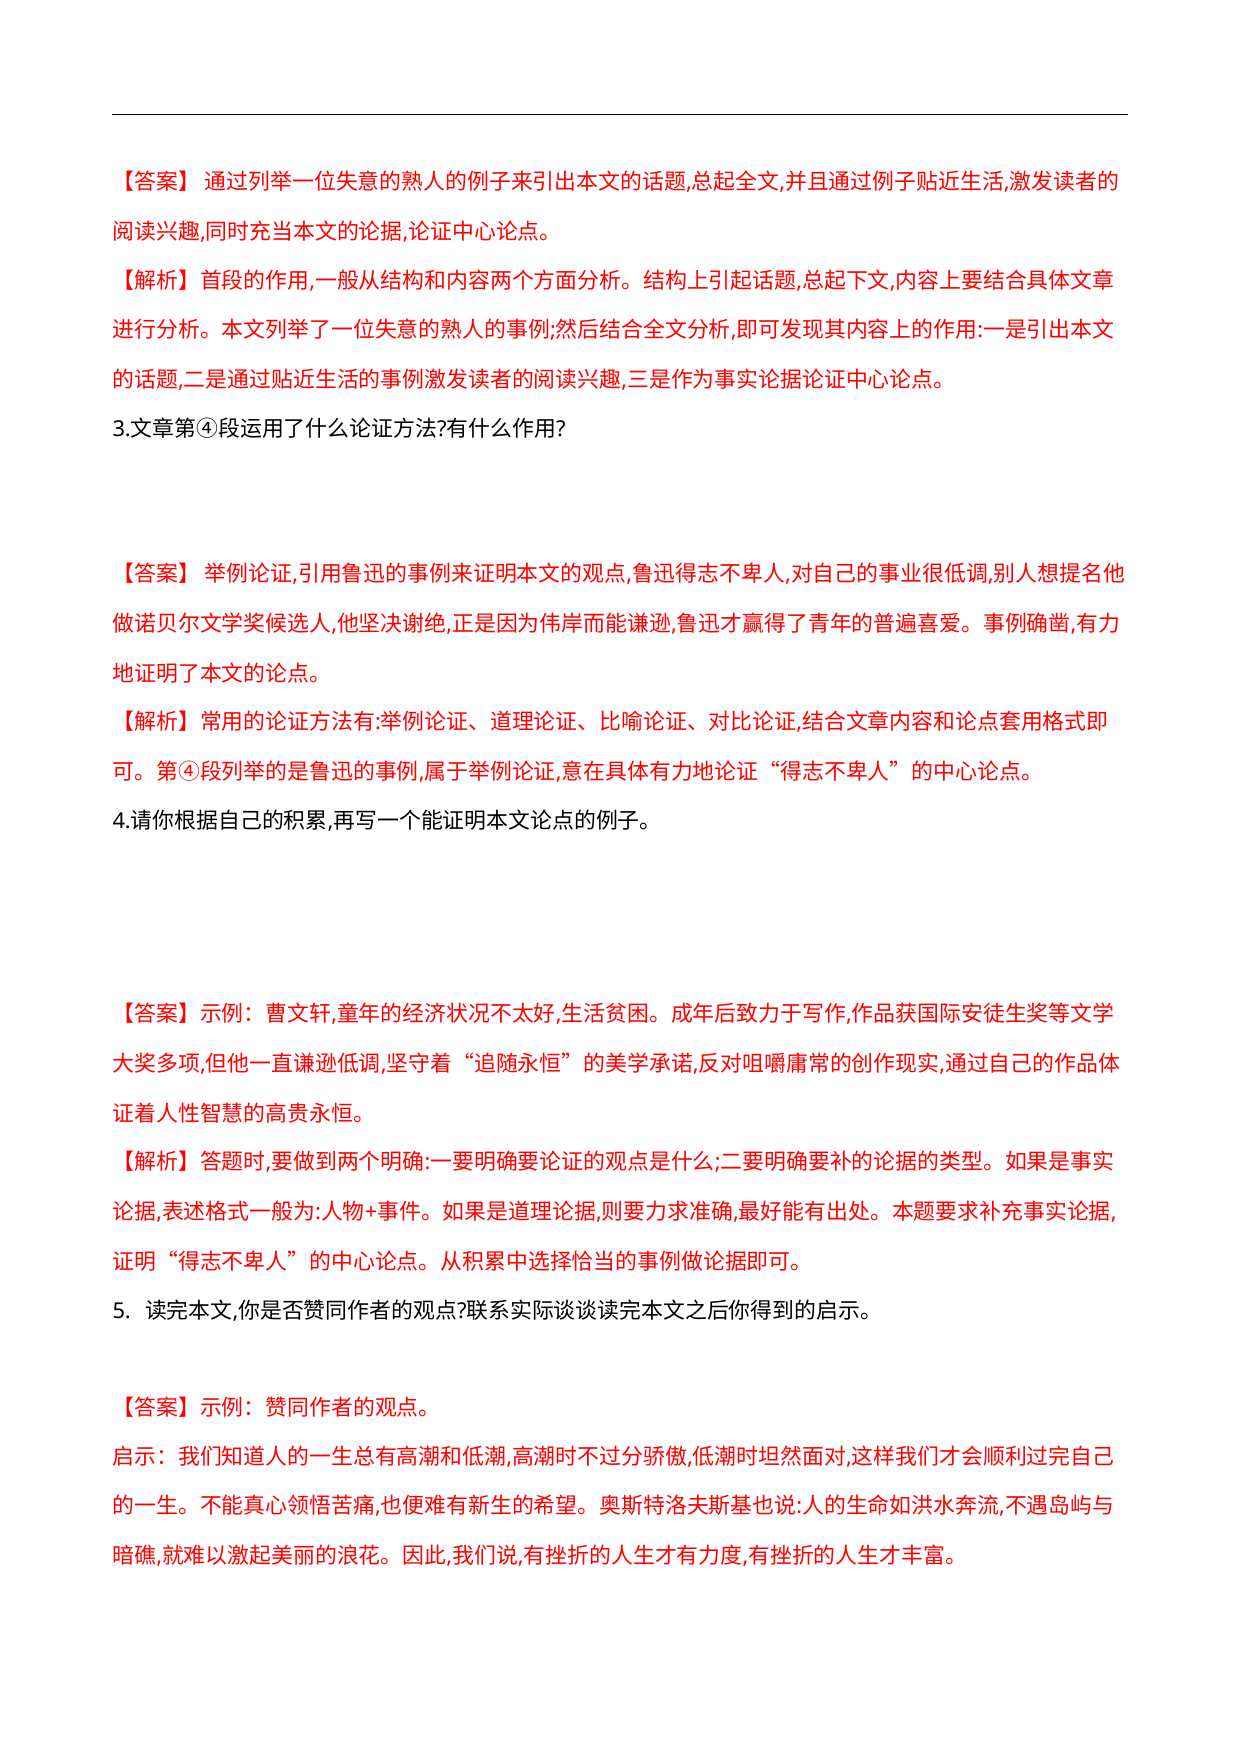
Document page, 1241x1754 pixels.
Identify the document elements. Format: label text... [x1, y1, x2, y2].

text 【解析】答题时,要做到两个明确:一要明确要论证的观点是什么;二要明确要补的论据的类型。如果是事实论据,表述格式一般为:人物+事件。如果是道理论据,则要力求准确,最好能有出处。本题要求补充事实论据,证明“得志不卑人”的中心论点。从积累中选择恰当的事例做论据即可。 [112, 1144, 1128, 1276]
text 【答案】 举例论证,引用鲁迅的事例来证明本文的观点,鲁迅得志不卑人,对自己的事业很低调,别人想提名他做诺贝尔文学奖候选人,他坚决谢绝,正是因为伟岸而能谦逊,鲁迅才赢得了青年的普遍喜爱。事例确凿,有力地证明了本文的论点。 [112, 555, 1128, 688]
text 【答案】 通过列举一位失意的熟人的例子来引出本文的话题,总起全文,并且通过例子贴近生活,激发读者的阅读兴趣,同时充当本文的论据,论证中心论点。 [112, 163, 1128, 246]
text 【答案】示例：曹文轩,童年的经济状况不太好,生活贫困。成年后致力于写作,作品获国际安徒生奖等文学大奖多项,但他一直谦逊低调,坚守着“追随永恒”的美学承诺,反对咀嚼庸常的创作现实,通过自己的作品体证着人性智慧的高贵永恒。 [112, 995, 1128, 1128]
text 【答案】示例：赞同作者的观点。 [112, 1389, 1128, 1422]
text 启示：我们知道人的一生总有高潮和低潮,高潮时不过分骄傲,低潮时坦然面对,这样我们才会顺利过完自己的一生。不能真心领悟苦痛,也便难有新生的希望。奥斯特洛夫斯基也说:人的生命如洪水奔流,不遇岛屿与暗礁,就难以激起美丽的浪花。因此,我们说,有挫折的人生才有力度,有挫折的人生才丰富。 [112, 1438, 1128, 1571]
text 【解析】首段的作用,一般从结构和内容两个方面分析。结构上引起话题,总起下文,内容上要结合具体文章进行分析。本文列举了一位失意的熟人的事例;然后结合全文分析,即可发现其内容上的作用:一是引出本文的话题,二是通过贴近生活的事例激发读者的阅读兴趣,三是作为事实论据论证中心论点。 [112, 262, 1128, 394]
list 读完本文,你是否赞同作者的观点?联系实际谈谈读完本文之后你得到的启示。 [112, 1292, 1128, 1325]
text 【解析】常用的论证方法有:举例论证、道理论证、比喻论证、对比论证,结合文章内容和论点套用格式即可。第④段列举的是鲁迅的事例,属于举例论证,意在具体有力地论证“得志不卑人”的中心论点。 [112, 704, 1128, 787]
text 3.文章第④段运用了什么论证方法?有什么作用? [112, 410, 1128, 443]
text 4.请你根据自己的积累,再写一个能证明本文论点的例子。 [112, 802, 1128, 836]
